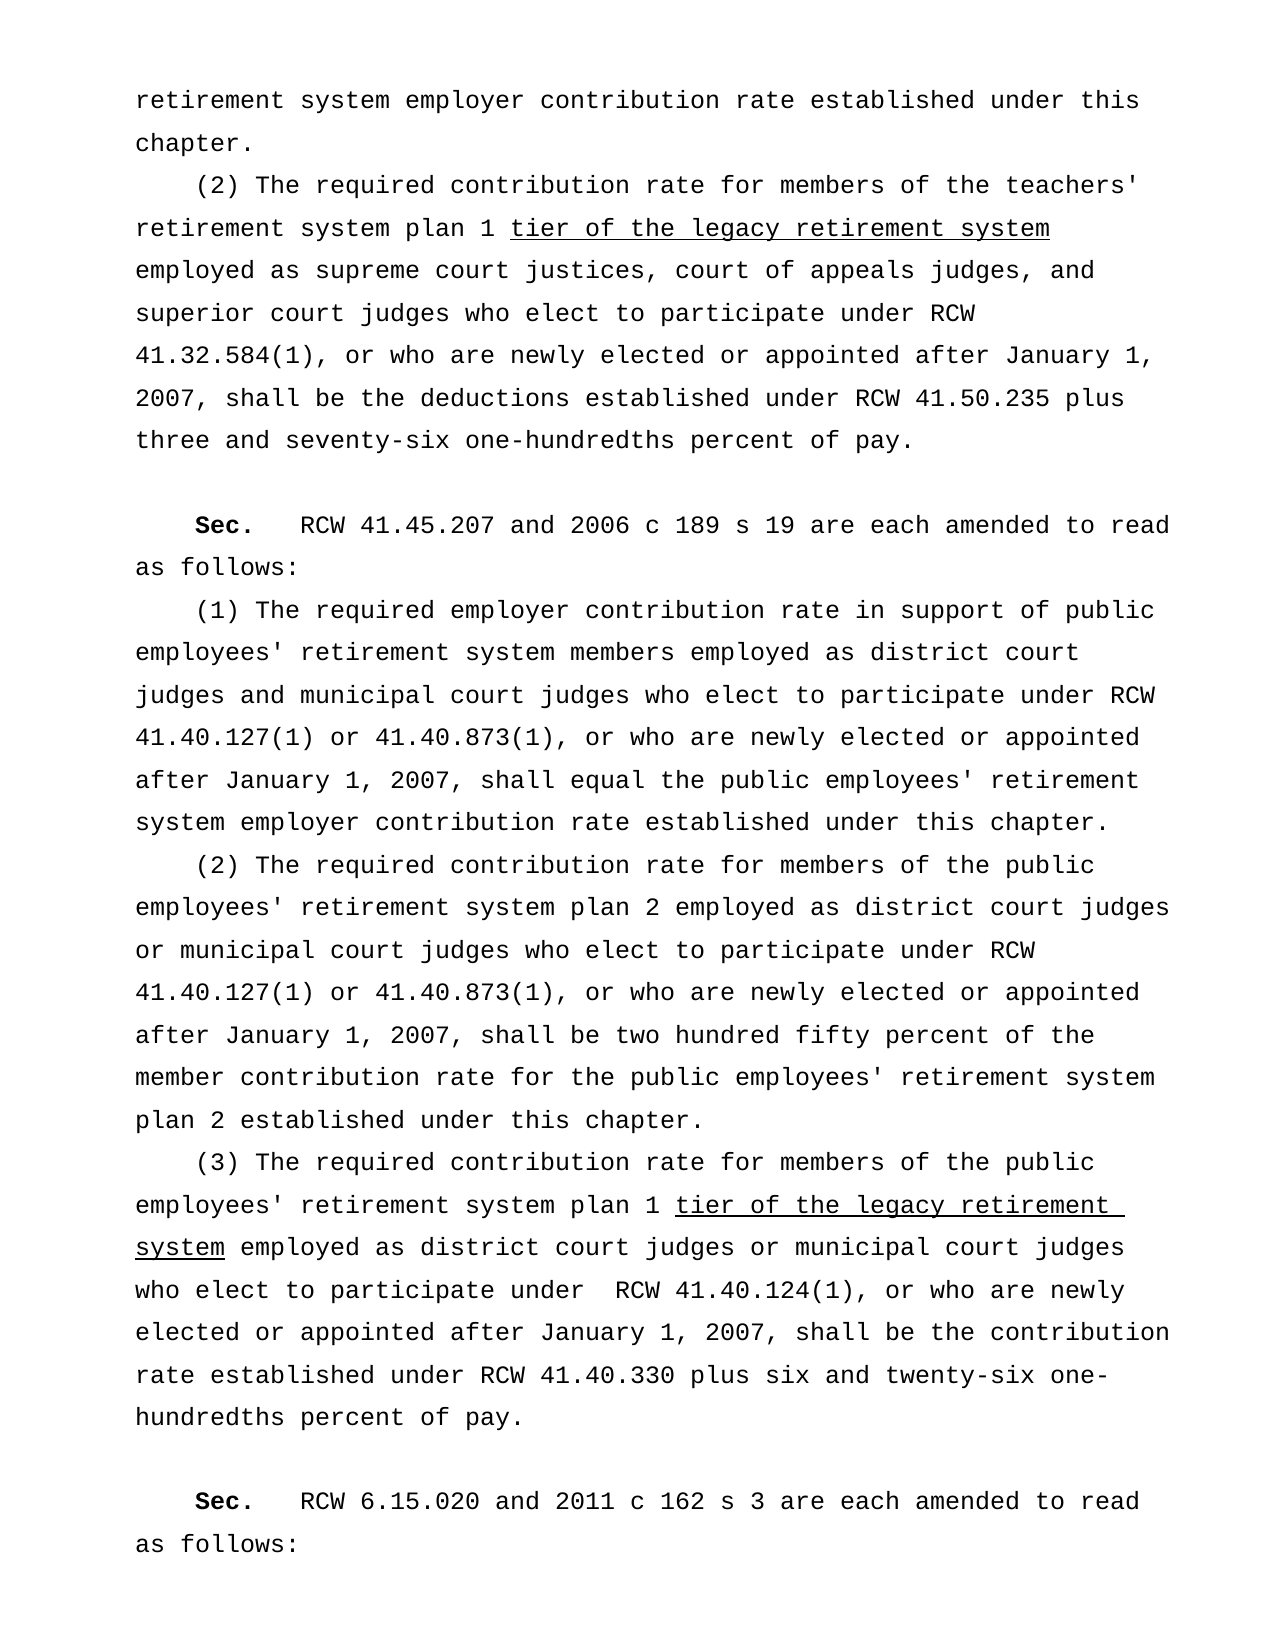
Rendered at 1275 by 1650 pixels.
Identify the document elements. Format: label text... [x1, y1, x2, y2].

text (2) The required contribution rate for members of the teachers' retirement system plan 1 tier of the legacy retirement system employed as supreme court justices, court of appeals judges, and superior court judges who elect to participate under RCW 41.32.584(1), or who are newly elected or appointed after January 1, 2007, shall be the deductions established under RCW 41.50.235 plus three and seventy-six one-hundredths percent of pay. [135, 160, 1170, 457]
text (3) The required contribution rate for members of the public employees' retirement system plan 1 tier of the legacy retirement system employed as district court judges or municipal court judges who elect to participate under RCW 41.40.124(1), or who are newly elected or appointed after January 1, 2007, shall be the contribution rate established under RCW 41.40.330 plus six and twenty-six one-hundredths percent of pay. [135, 1137, 1170, 1434]
text Sec. RCW 6.15.020 and 2011 c 162 s 3 are each amended to read as follows: [135, 1476, 1170, 1561]
text (1) The required employer contribution rate in support of public employees' retirement system members employed as district court judges and municipal court judges who elect to participate under RCW 41.40.127(1) or 41.40.873(1), or who are newly elected or appointed after January 1, 2007, shall equal the public employees' retirement system employer contribution rate established under this chapter. [135, 584, 1170, 839]
text Sec. RCW 41.45.207 and 2006 c 189 s 19 are each amended to read as follows: [135, 499, 1170, 584]
text (2) The required contribution rate for members of the public employees' retirement system plan 2 employed as district court judges or municipal court judges who elect to participate under RCW 41.40.127(1) or 41.40.873(1), or who are newly elected or appointed after January 1, 2007, shall be two hundred fifty percent of the member contribution rate for the public employees' retirement system plan 2 established under this chapter. [135, 839, 1170, 1137]
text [135, 75, 1170, 160]
